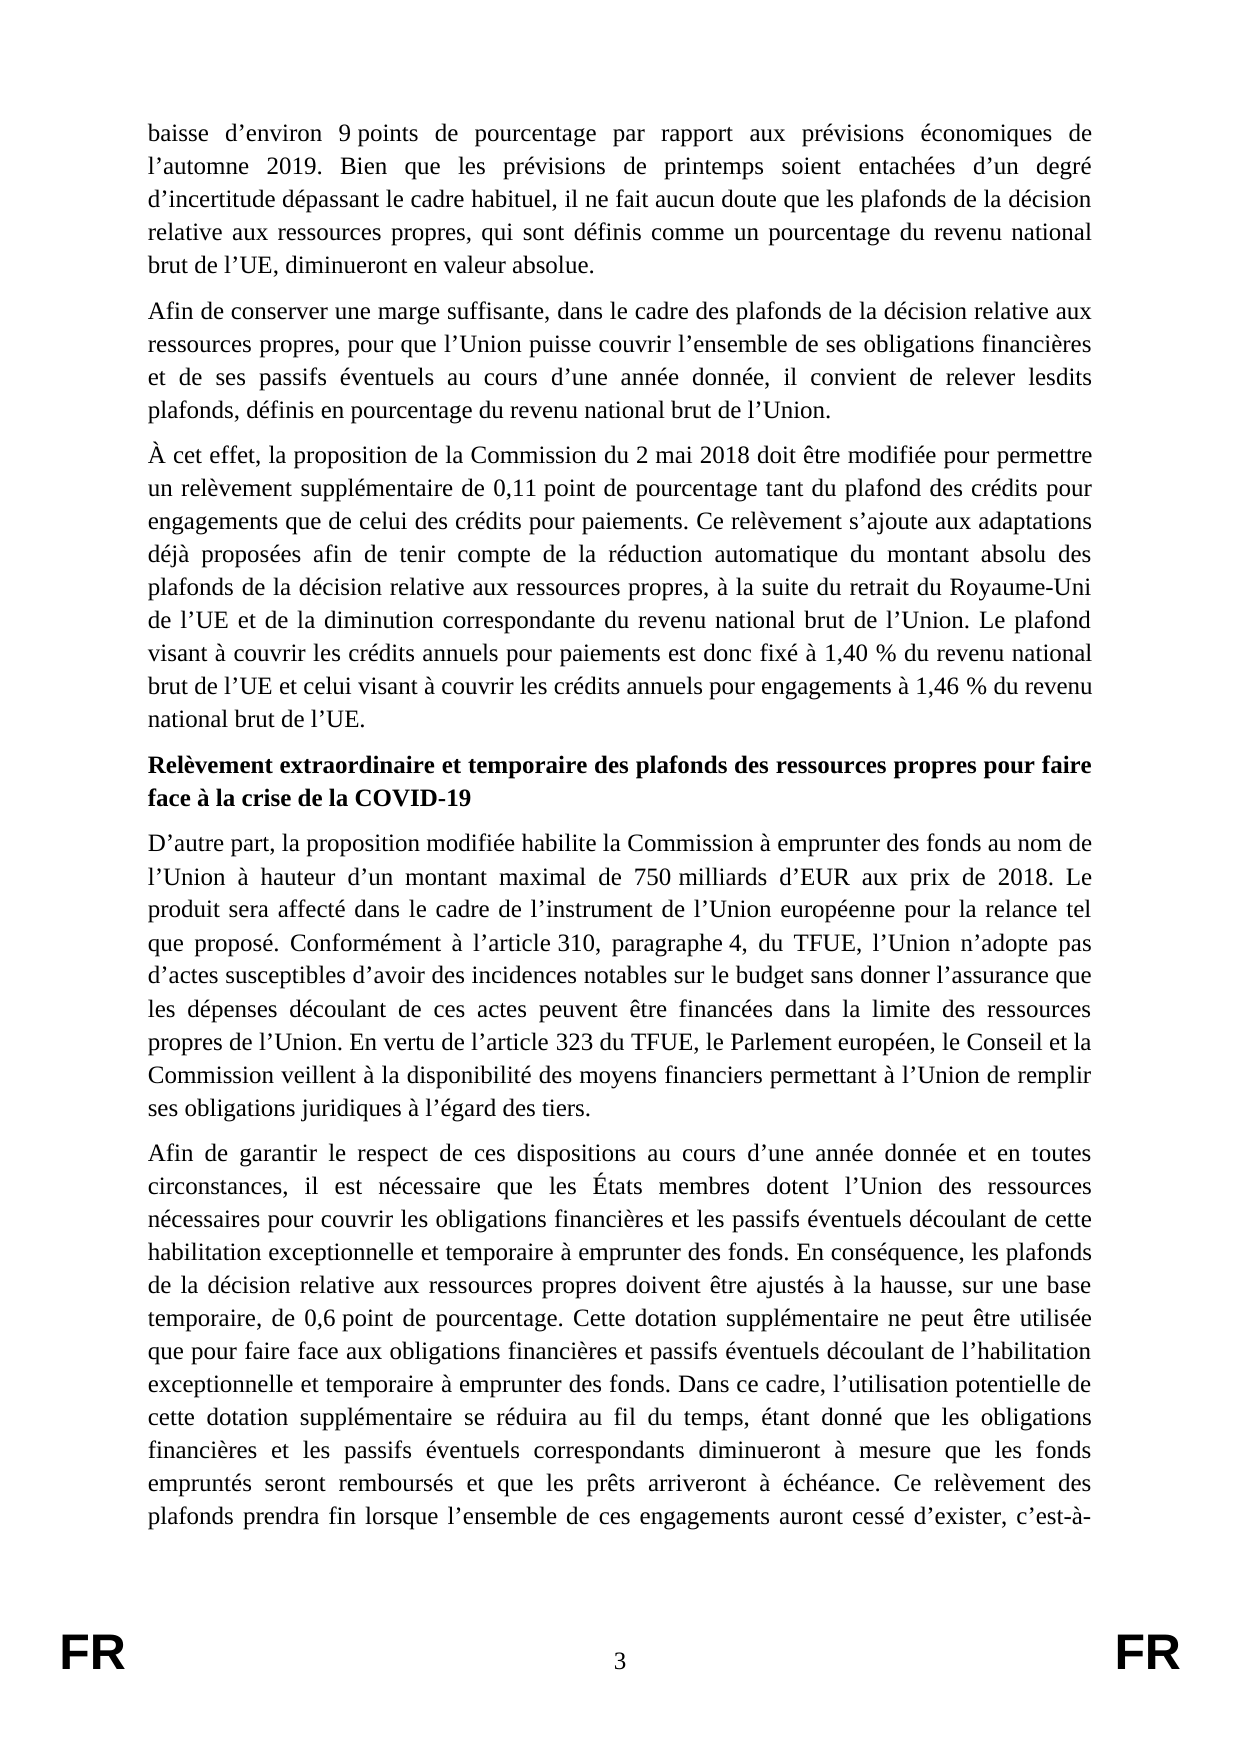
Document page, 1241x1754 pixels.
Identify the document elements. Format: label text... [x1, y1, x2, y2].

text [148, 118, 1093, 279]
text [148, 1138, 1093, 1530]
text D’autre part, la proposition modifiée habilite la Commission à emprunter des fonds au nom de l’Union à hauteur d’un montant maximal de 750 milliards d’EUR aux prix de 2018. Le produit sera affecté dans le cadre de l’instrument de l’Union européenne pour la relance tel que proposé. Conformément à l’article 310, paragraphe 4, du TFUE, l’Union n’adopte pas d’actes susceptibles d’avoir des incidences notables sur le budget sans donner l’assurance que les dépenses découlant de ces actes peuvent être financées dans la limite des ressources propres de l’Union. En vertu de l’article 323 du TFUE, le Parlement européen, le Conseil et la Commission veillent à la disponibilité des moyens financiers permettant à l’Union de remplir ses obligations juridiques à l’égard des tiers. [148, 828, 1093, 1121]
text Relèvement extraordinaire et temporaire des plafonds des ressources propres pour faire face à la crise de la COVID-19 [148, 750, 1093, 812]
text À cet effet, la proposition de la Commission du 2 mai 2018 doit être modifiée pour permettre un relèvement supplémentaire de 0,11 point de pourcentage tant du plafond des crédits pour engagements que de celui des crédits pour paiements. Ce relèvement s’ajoute aux adaptations déjà proposées afin de tenir compte de la réduction automatique du montant absolu des plafonds de la décision relative aux ressources propres, à la suite du retrait du Royaume-Uni de l’UE et de la diminution correspondante du revenu national brut de l’Union. Le plafond visant à couvrir les crédits annuels pour paiements est donc fixé à 1,40 % du revenu national brut de l’UE et celui visant à couvrir les crédits annuels pour engagements à 1,46 % du revenu national brut de l’UE. [148, 440, 1093, 733]
text Afin de conserver une marge suffisante, dans le cadre des plafonds de la décision relative aux ressources propres, pour que l’Union puisse couvrir l’ensemble de ses obligations financières et de ses passifs éventuels au cours d’une année donnée, il convient de relever lesdits plafonds, définis en pourcentage du revenu national brut de l’Union. [148, 296, 1093, 423]
